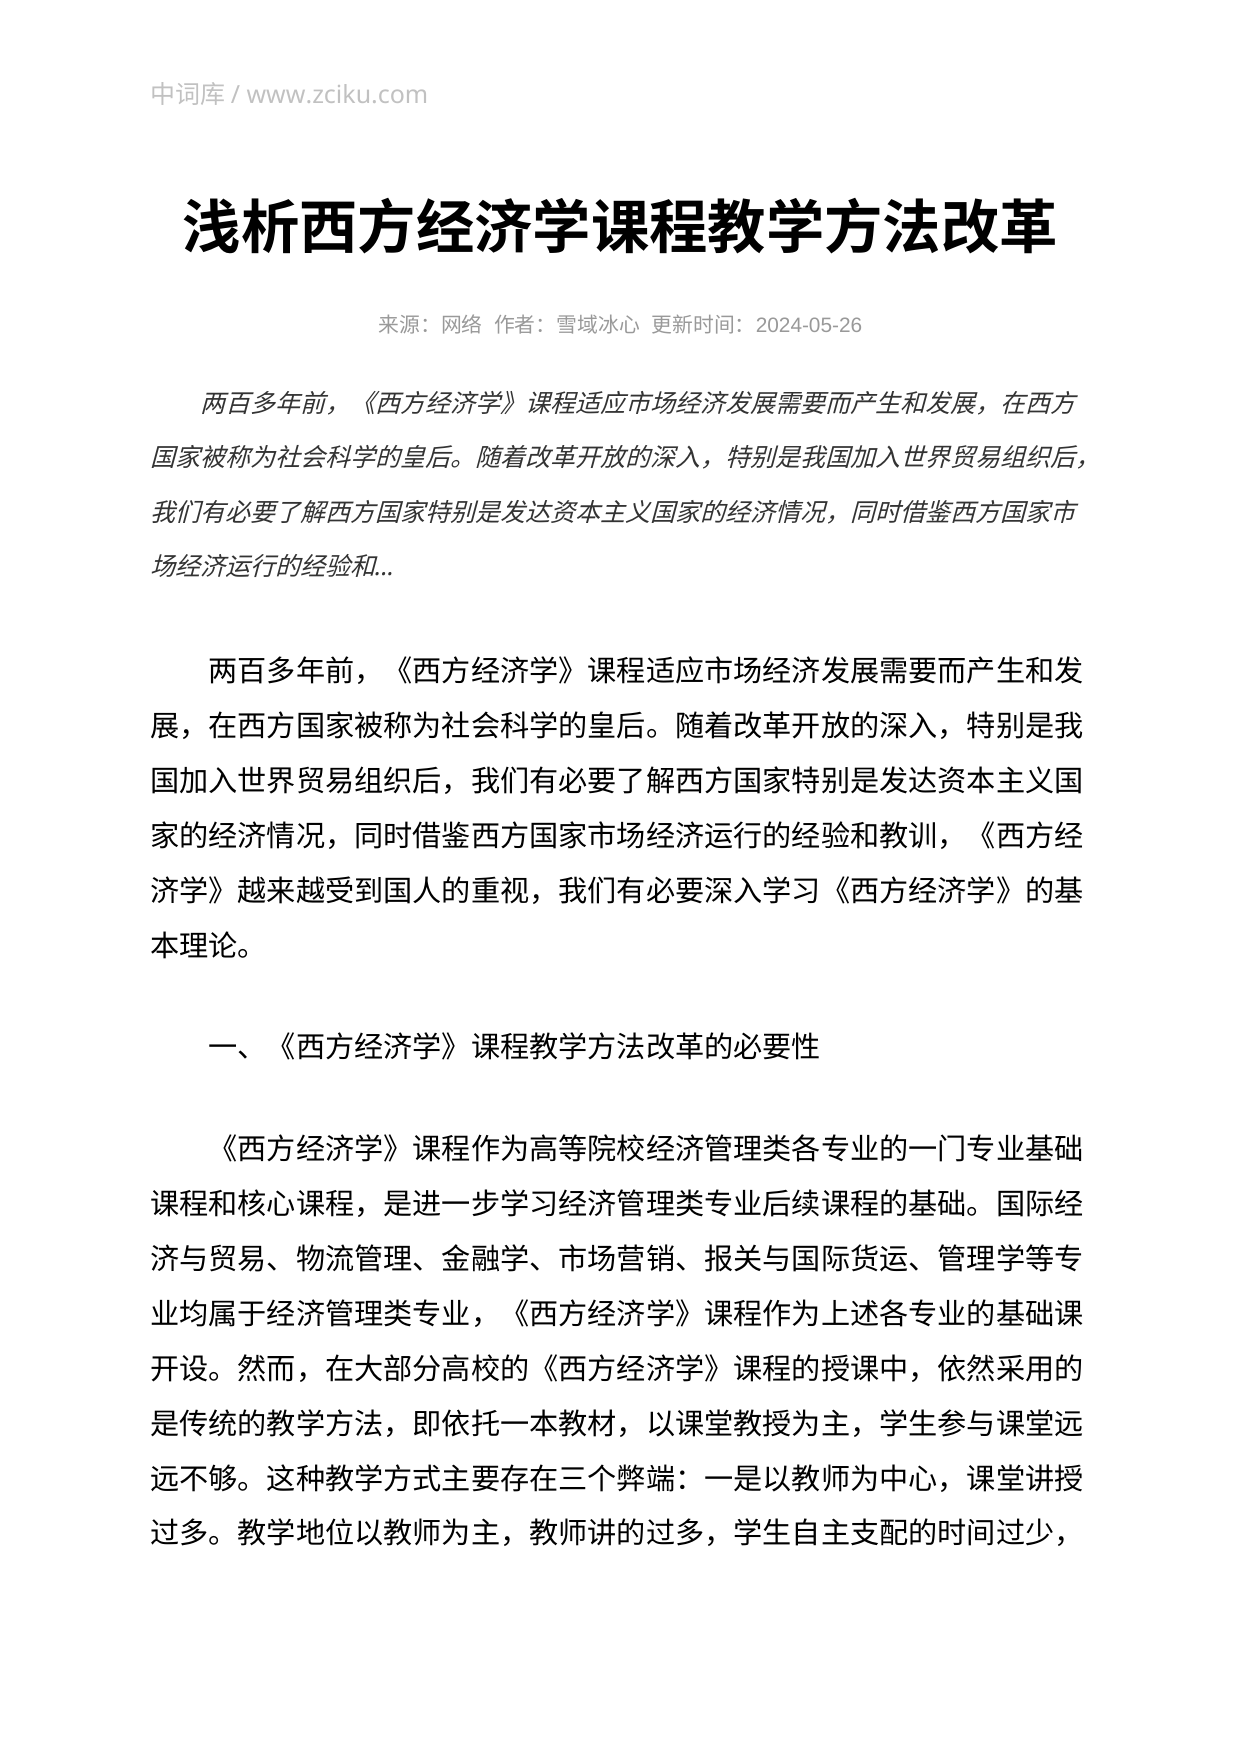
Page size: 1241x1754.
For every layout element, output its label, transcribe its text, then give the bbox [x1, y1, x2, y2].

text 来源：网络 作者：雪域冰心 更新时间：2024-05-26 [150, 313, 1090, 337]
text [150, 1126, 1090, 1552]
text 两百多年前，《西方经济学》课程适应市场经济发展需要而产生和发展，在西方国家被称为社会科学的皇后。随着改革开放的深入，特别是我国加入世界贸易组织后，我们有必要了解西方国家特别是发达资本主义国家的经济情况，同时借鉴西方国家市场经济运行的经验和... [150, 383, 1090, 583]
subtitle 浅析西方经济学课程教学方法改革 [150, 181, 1090, 266]
text 两百多年前，《西方经济学》课程适应市场经济发展需要而产生和发展，在西方国家被称为社会科学的皇后。随着改革开放的深入，特别是我国加入世界贸易组织后，我们有必要了解西方国家特别是发达资本主义国家的经济情况，同时借鉴西方国家市场经济运行的经验和教训，《西方经济学》越来越受到国人的重视，我们有必要深入学习《西方经济学》的基本理论。 [150, 648, 1090, 964]
text 一、《西方经济学》课程教学方法改革的必要性 [150, 1024, 1090, 1066]
